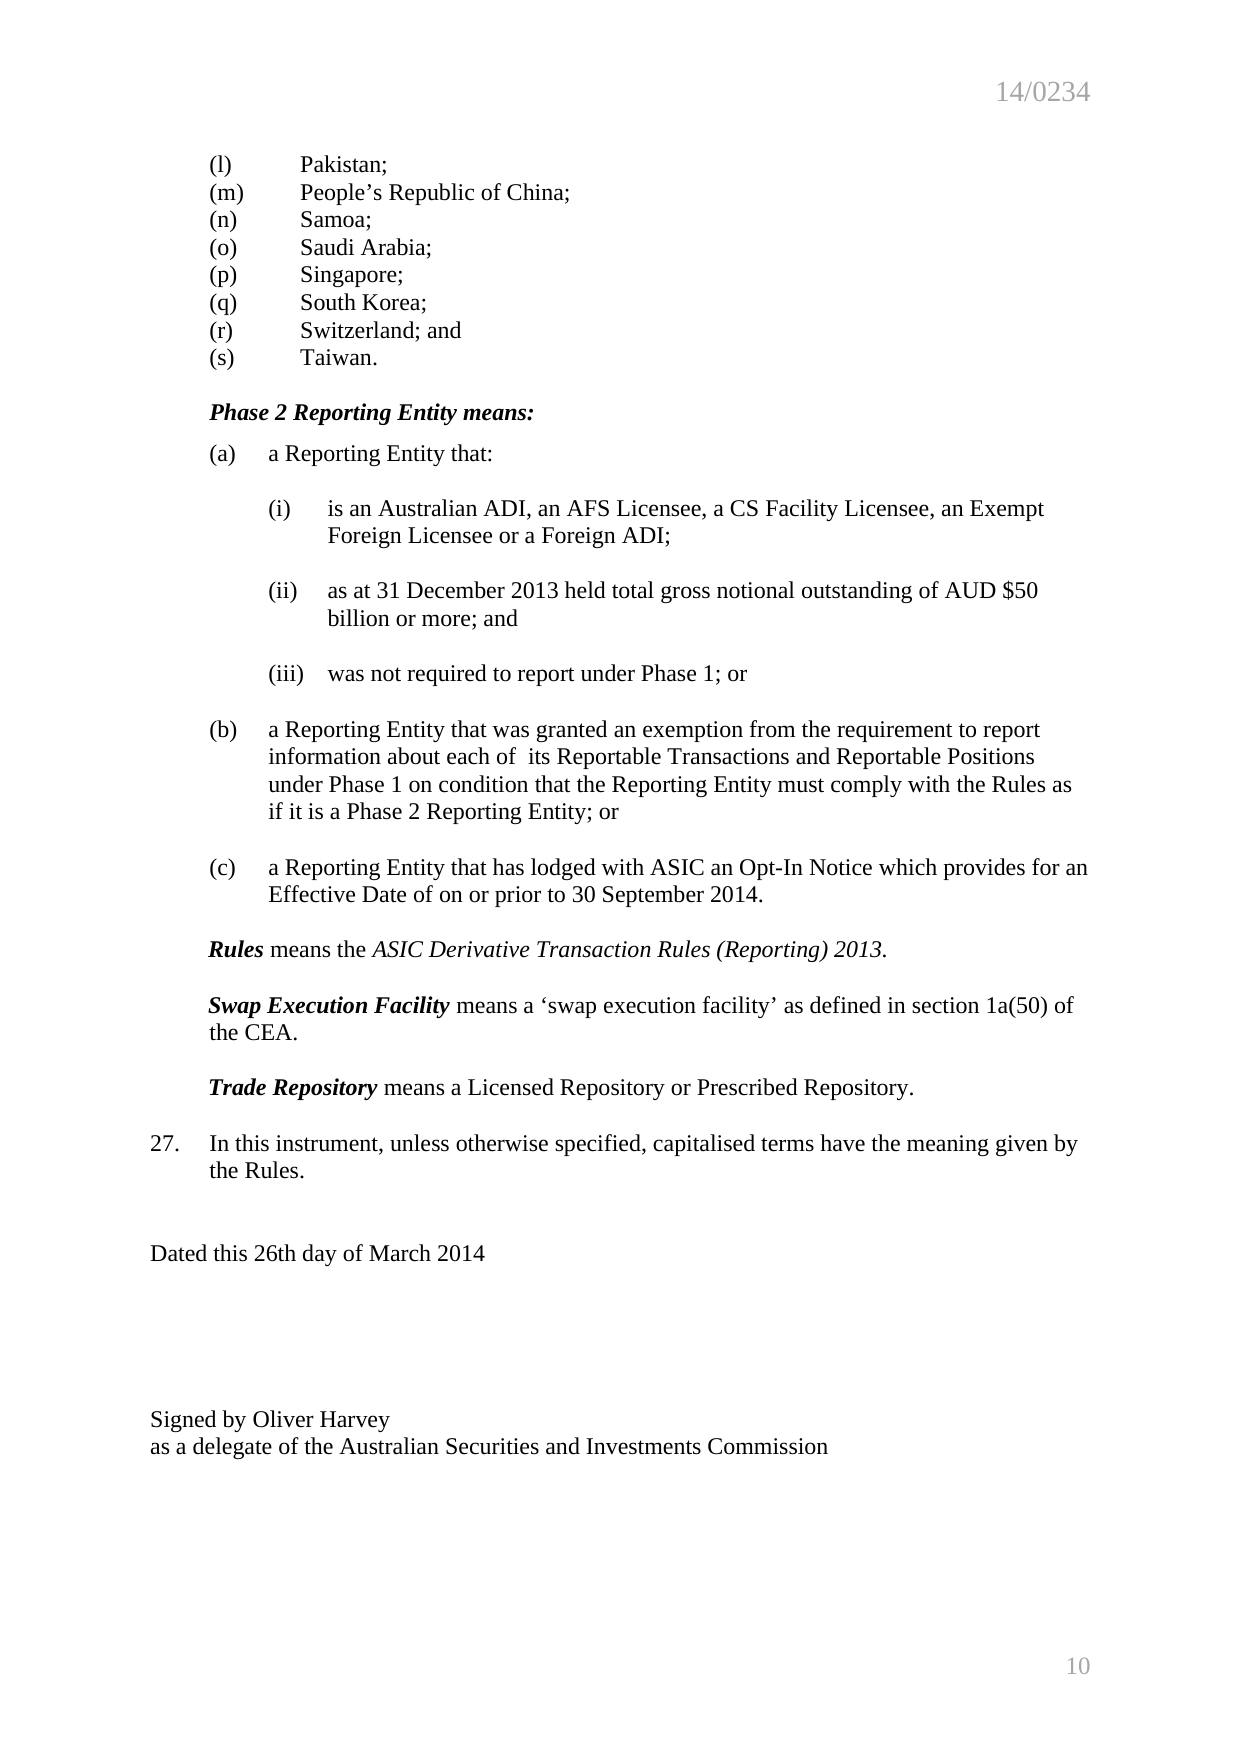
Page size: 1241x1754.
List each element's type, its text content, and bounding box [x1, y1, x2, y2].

list Saudi Arabia; [209, 233, 1090, 260]
list South Korea; [209, 288, 1090, 316]
list Pakistan; [209, 150, 1090, 178]
list Switzerland; and [209, 316, 1090, 343]
list was not required to report under Phase 1; or [268, 659, 1090, 687]
list is an Australian ADI, an AFS Licensee, a CS Facility Licensee, an Exempt Foreign Licensee or a Foreign ADI; [268, 494, 1090, 549]
text Dated this 26th day of March 2014 [150, 1239, 1090, 1267]
list In this instrument, unless otherwise specified, capitalised terms have the meaning given by the Rules. [150, 1129, 1090, 1184]
list a Reporting Entity that has lodged with ASIC an Opt-In Notice which provides for an Effective Date of on or prior to 30 September 2014. [209, 853, 1090, 908]
list a Reporting Entity that: [209, 438, 1090, 466]
text Phase 2 Reporting Entity means: [209, 398, 1090, 426]
text Swap Execution Facility means a ‘swap execution facility’ as defined in section 1a(50) of the CEA. [208, 991, 1090, 1046]
list People’s Republic of China; [209, 178, 1090, 205]
list as at 31 December 2013 held total gross notional outstanding of AUD $50 billion or more; and [268, 577, 1090, 632]
text Rules means the ASIC Derivative Transaction Rules (Reporting) 2013. [208, 935, 1090, 963]
list Samoa; [209, 205, 1090, 233]
text as a delegate of the Australian Securities and Investments Commission [150, 1432, 1090, 1460]
text Signed by Oliver Harvey [150, 1405, 1090, 1432]
list Singapore; [209, 260, 1090, 288]
text Trade Repository means a Licensed Repository or Prescribed Repository. [208, 1073, 1090, 1101]
list Taiwan. [209, 343, 1090, 371]
list a Reporting Entity that was granted an exemption from the requirement to report information about each of its Reportable Transactions and Reportable Positions under Phase 1 on condition that the Reporting Entity must comply with the Rules as if it is a Phase 2 Reporting Entity; or [209, 714, 1090, 825]
